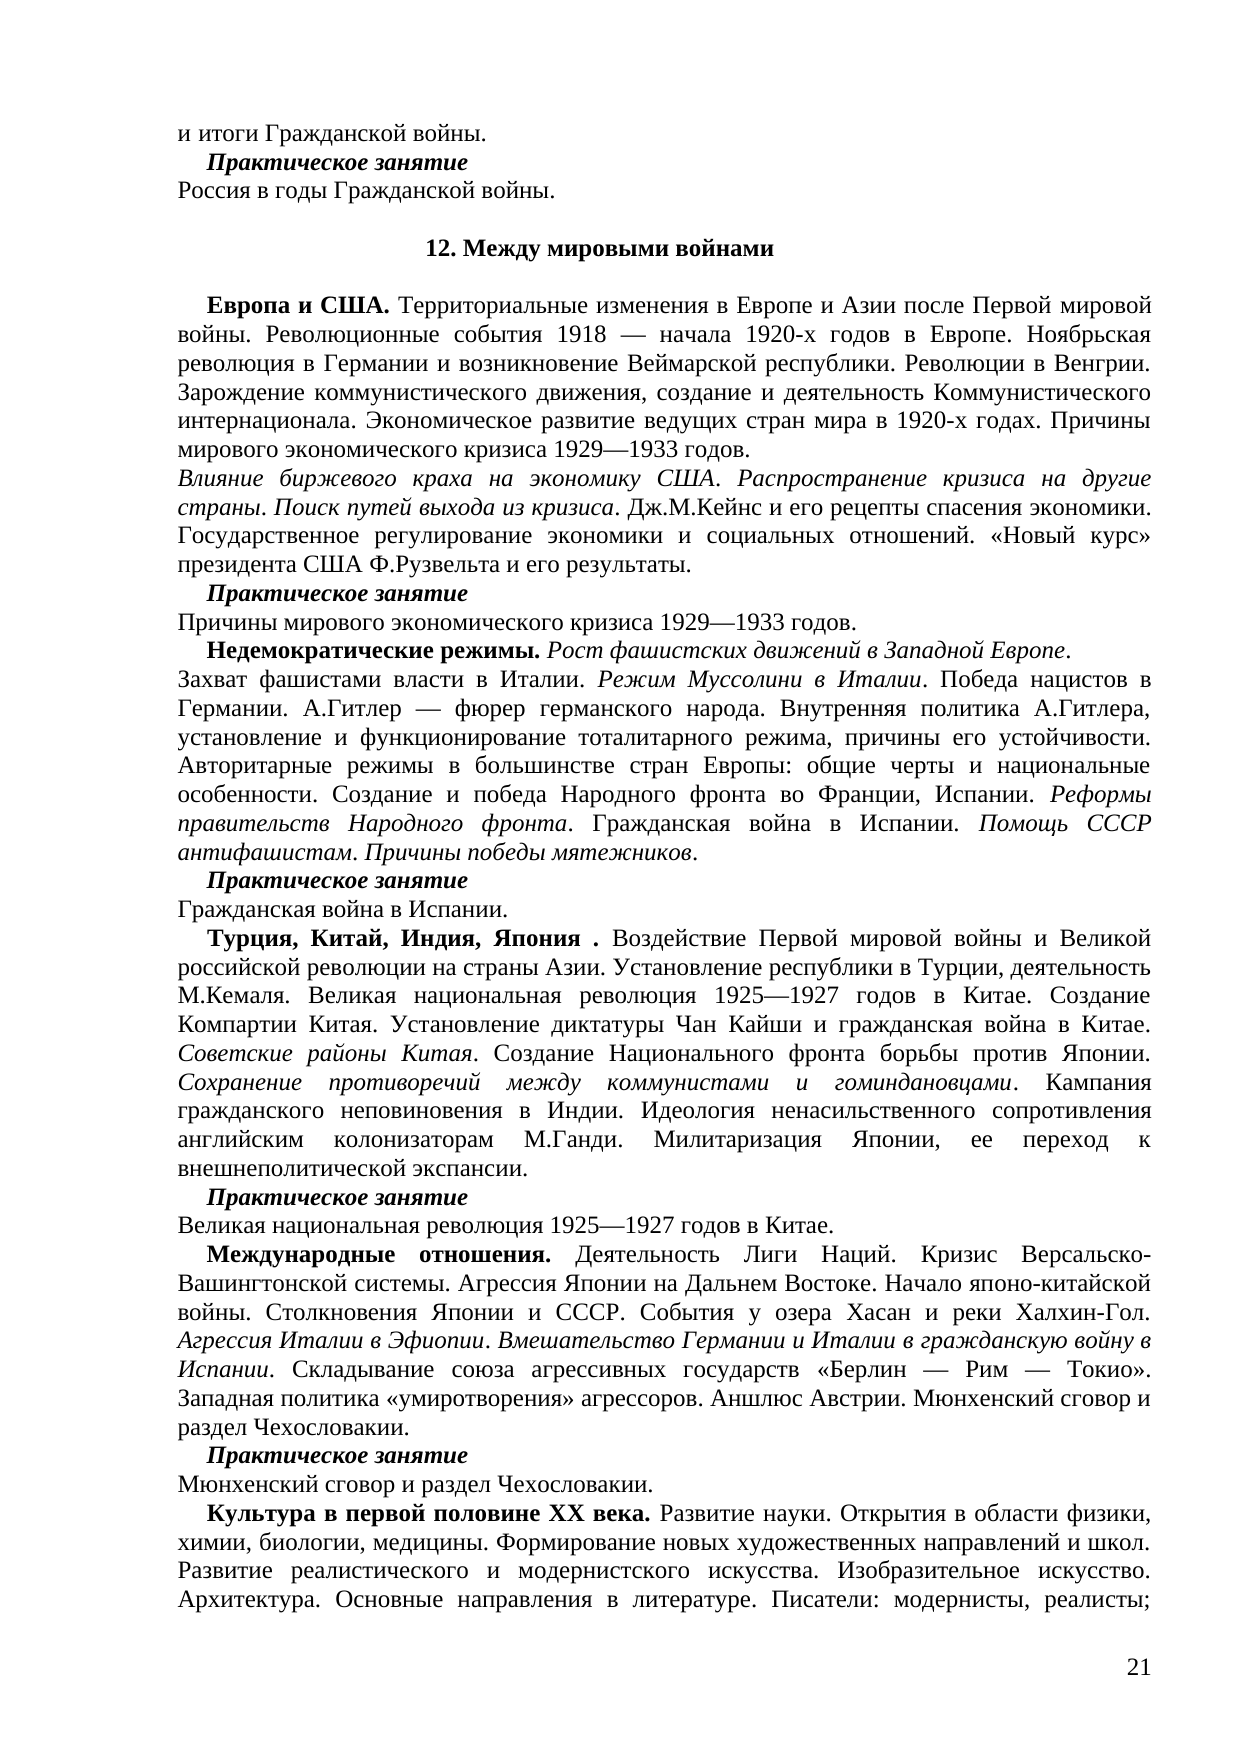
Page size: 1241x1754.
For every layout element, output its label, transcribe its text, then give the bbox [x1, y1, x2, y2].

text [177, 1498, 1152, 1613]
text Практическое занятие [206, 147, 1152, 176]
text Практическое занятие [206, 578, 1152, 607]
text Практическое занятие [206, 1182, 1152, 1211]
text Международные отношения. Деятельность Лиги Наций. Кризис Версальско-Вашингтонской системы. Агрессия Японии на Дальнем Востоке. Начало японо-китайской войны. Столкновения Японии и СССР. События у озера Хасан и реки Халхин-Гол. Агрессия Италии в Эфиопии. Вмешательство Германии и Италии в гражданскую войну в Испании. Складывание союза агрессивных государств «Берлин — Рим — Токио». Западная политика «умиротворения» агрессоров. Аншлюс Австрии. Мюнхенский сговор и раздел Чехословакии. [177, 1239, 1152, 1441]
text Гражданская война в Испании. [177, 894, 1152, 923]
text Практическое занятие [206, 1441, 1152, 1469]
list итоги Гражданской войны. [177, 118, 1152, 147]
text Мюнхенский сговор и раздел Чехословакии. [177, 1469, 1152, 1498]
text 12. Между мировыми войнами [425, 233, 1152, 262]
text Практическое занятие [206, 866, 1152, 894]
text Великая национальная революция 1925—1927 годов в Китае. [177, 1211, 1152, 1239]
text Недемократические режимы. Рост фашистских движений в Западной Европе. [206, 636, 1152, 664]
text Влияние биржевого краха на экономику США. Распространение кризиса на другие страны. Поиск путей выхода из кризиса. Дж.М.Кейнс и его рецепты спасения экономики. Государственное регулирование экономики и социальных отношений. «Новый курс» президента США Ф.Рузвельта и его результаты. [177, 463, 1152, 578]
text Россия в годы Гражданской войны. [177, 176, 1152, 204]
text Причины мирового экономического кризиса 1929—1933 годов. [177, 607, 1152, 636]
text Турция, Китай, Индия, Япония . Воздействие Первой мировой войны и Великой российской революции на страны Азии. Установление республики в Турции, деятельность М.Кемаля. Великая национальная революция 1925—1927 годов в Китае. Создание Компартии Китая. Установление диктатуры Чан Кайши и гражданская война в Китае. Советские районы Китая. Создание Национального фронта борьбы против Японии. Сохранение противоречий между коммунистами и гоминдановцами. Кампания гражданского неповиновения в Индии. Идеология ненасильственного сопротивления английским колонизаторам М.Ганди. Милитаризация Японии, ее переход к внешнеполитической экспансии. [177, 923, 1152, 1182]
text Европа и США. Территориальные изменения в Европе и Азии после Первой мировой войны. Революционные события 1918 — начала 1920-х годов в Европе. Ноябрьская революция в Германии и возникновение Веймарской республики. Революции в Венгрии. Зарождение коммунистического движения, создание и деятельность Коммунистического интернационала. Экономическое развитие ведущих стран мира в 1920-х годах. Причины мирового экономического кризиса 1929—1933 годов. [177, 291, 1152, 463]
text Захват фашистами власти в Италии. Режим Муссолини в Италии. Победа нацистов в Германии. А.Гитлер — фюрер германского народа. Внутренняя политика А.Гитлера, установление и функционирование тоталитарного режима, причины его устойчивости. Авторитарные режимы в большинстве стран Европы: общие черты и национальные особенности. Создание и победа Народного фронта во Франции, Испании. Реформы правительств Народного фронта. Гражданская война в Испании. Помощь СССР антифашистам. Причины победы мятежников. [177, 664, 1152, 866]
